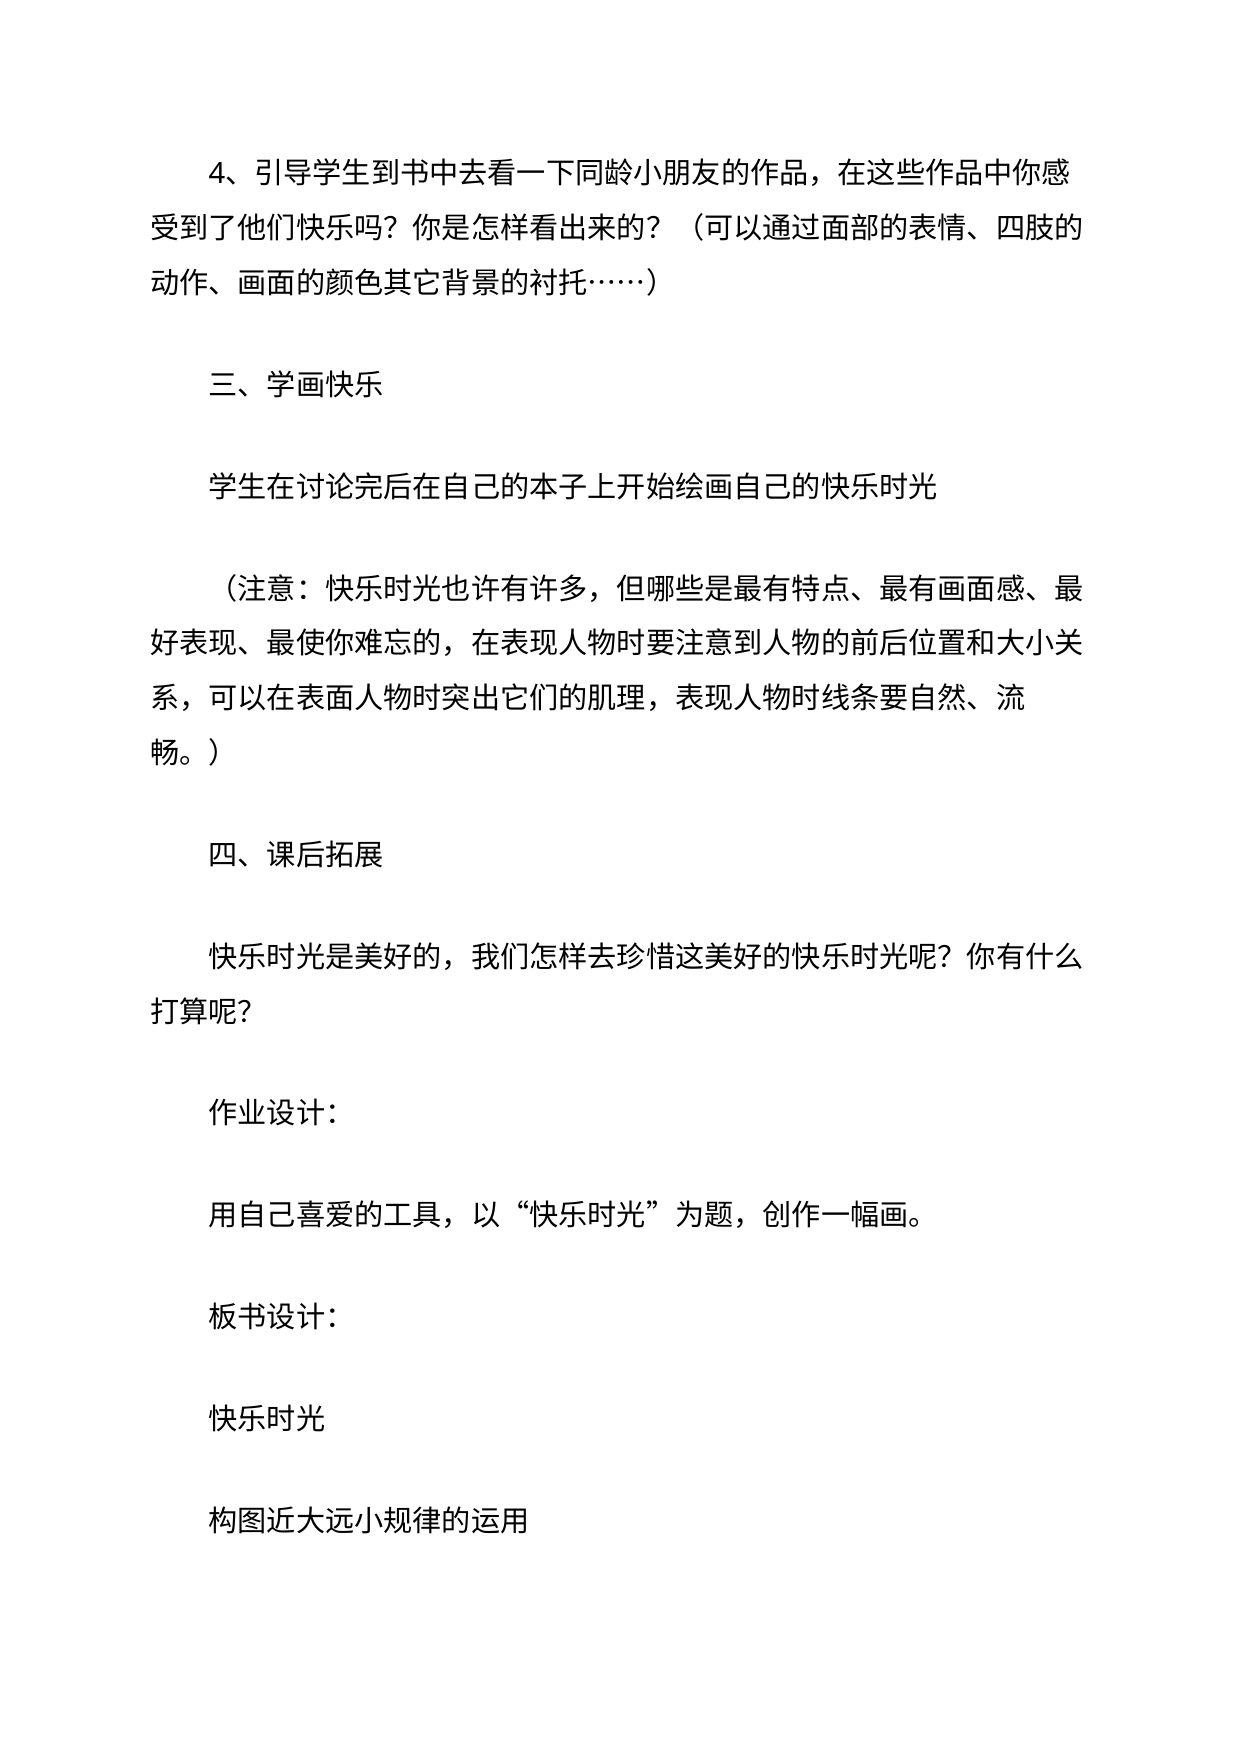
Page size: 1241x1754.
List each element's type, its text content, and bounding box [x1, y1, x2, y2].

text 板书设计： [150, 1294, 1090, 1336]
text （注意：快乐时光也许有许多，但哪些是最有特点、最有画面感、最好表现、最使你难忘的，在表现人物时要注意到人物的前后位置和大小关系，可以在表面人物时突出它们的肌理，表现人物时线条要自然、流畅。） [150, 565, 1090, 772]
text 快乐时光 [150, 1395, 1090, 1438]
text 学生在讨论完后在自己的本子上开始绘画自己的快乐时光 [150, 463, 1090, 506]
text 用自己喜爱的工具，以“快乐时光”为题，创作一幅画。 [150, 1192, 1090, 1234]
text 四、课后拓展 [150, 832, 1090, 874]
text 构图近大远小规律的运用 [150, 1497, 1090, 1539]
text 作业设计： [150, 1090, 1090, 1132]
text 快乐时光是美好的，我们怎样去珍惜这美好的快乐时光呢？你有什么打算呢？ [150, 933, 1090, 1031]
text 4、引导学生到书中去看一下同龄小朋友的作品，在这些作品中你感受到了他们快乐吗？你是怎样看出来的？（可以通过面部的表情、四肢的动作、画面的颜色其它背景的衬托……） [150, 150, 1090, 302]
text 三、学画快乐 [150, 362, 1090, 404]
